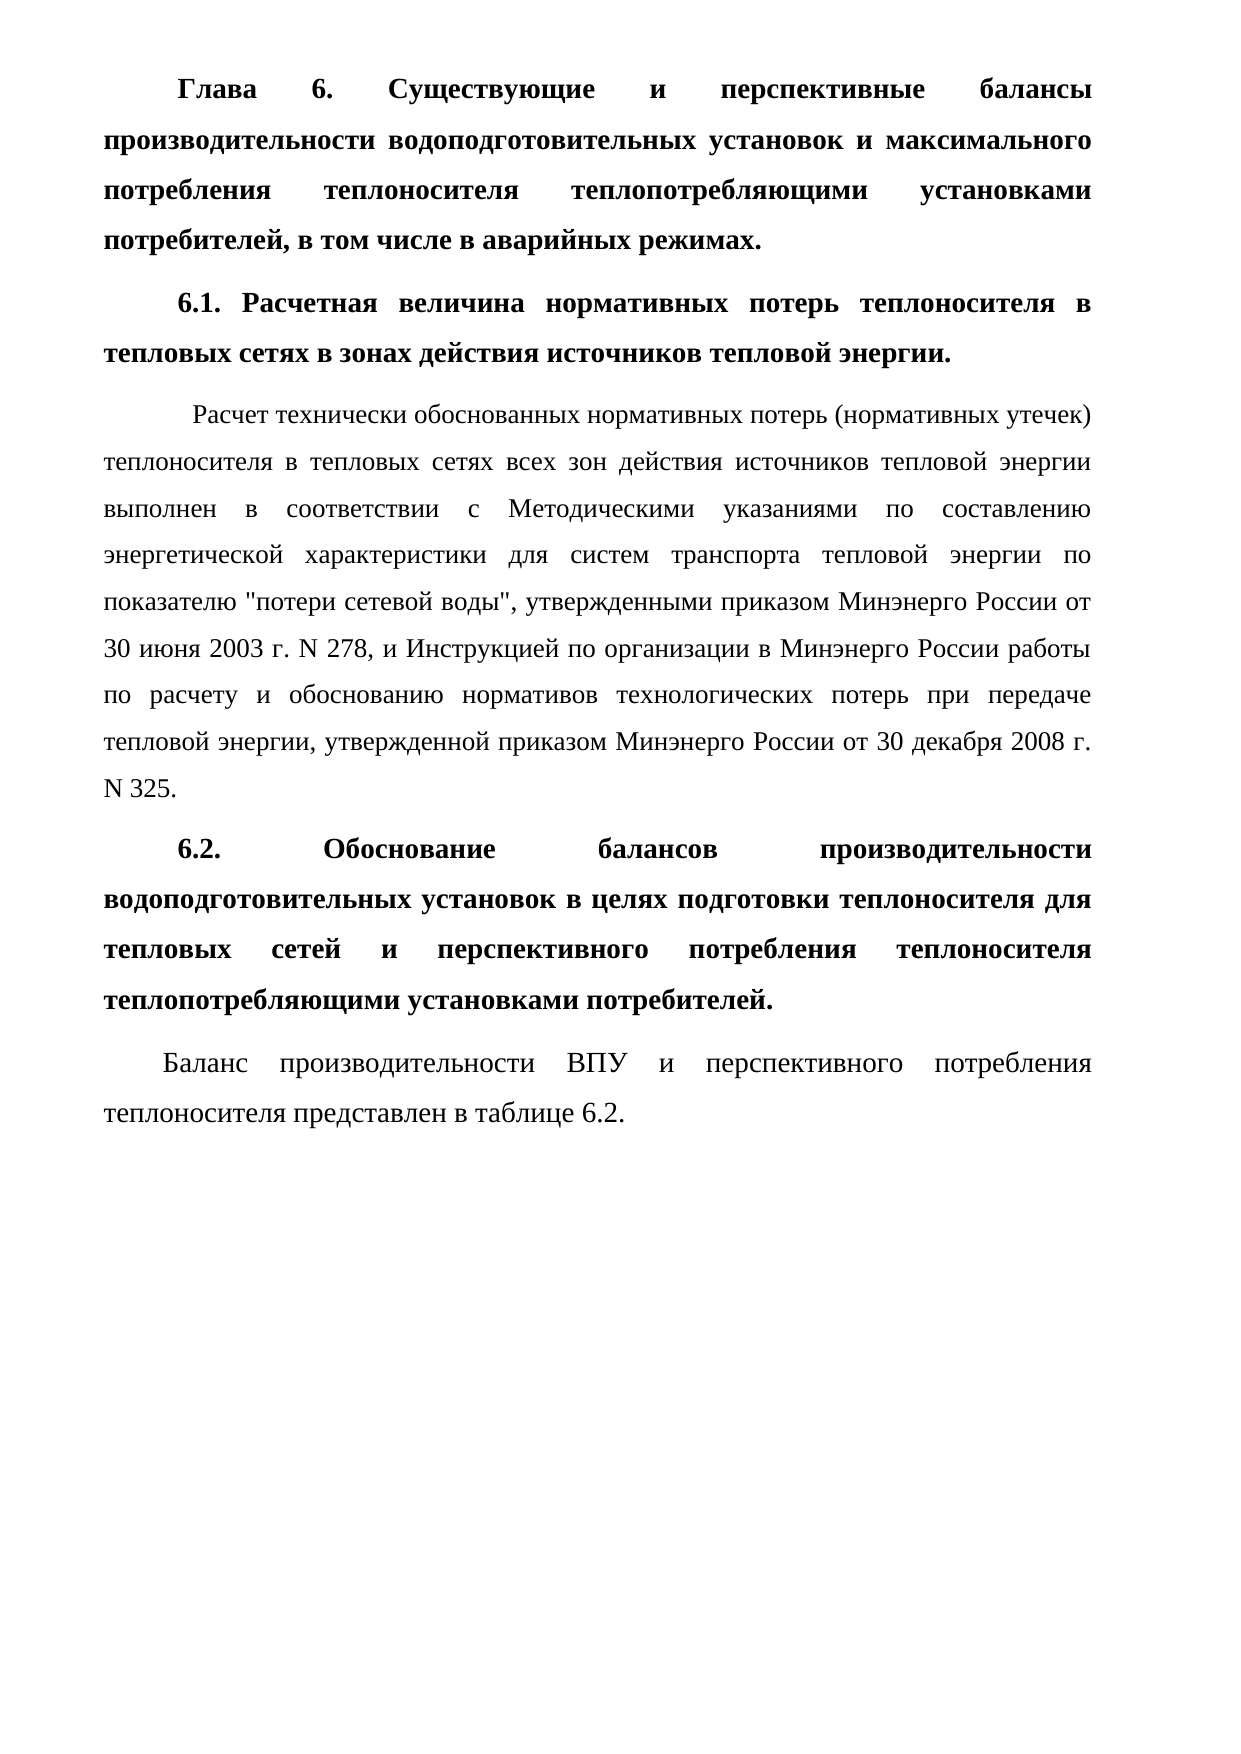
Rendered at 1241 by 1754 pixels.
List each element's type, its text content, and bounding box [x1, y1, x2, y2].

subtitle 6.1. Расчетная величина нормативных потерь теплоносителя в тепловых сетях в зонах действия источников тепловой энергии. [103, 285, 1092, 369]
subtitle 6.2. Обоснование балансов производительности водоподготовительных установок в целях подготовки теплоносителя для тепловых сетей и перспективного потребления теплоносителя теплопотребляющими установками потребителей. [103, 831, 1092, 1015]
subtitle Глава 6. Существующие и перспективные балансы производительности водоподготовительных установок и максимального потребления теплоносителя теплопотребляющими установками потребителей, в том числе в аварийных режимах. [103, 72, 1092, 256]
text Баланс производительности ВПУ и перспективного потребления теплоносителя представлен в таблице 6.2. [103, 1045, 1092, 1128]
text Расчет технически обоснованных нормативных потерь (нормативных утечек) теплоносителя в тепловых сетях всех зон действия источников тепловой энергии выполнен в соответствии с Методическими указаниями по составлению энергетической характеристики для систем транспорта тепловой энергии по показателю "потери сетевой воды", утвержденными приказом Минэнерго России от 30 июня 2003 г. N 278, и Инструкцией по организации в Минэнерго России работы по расчету и обоснованию нормативов технологических потерь при передаче тепловой энергии, утвержденной приказом Минэнерго России от 30 декабря 2008 г. N 325. [103, 398, 1092, 803]
